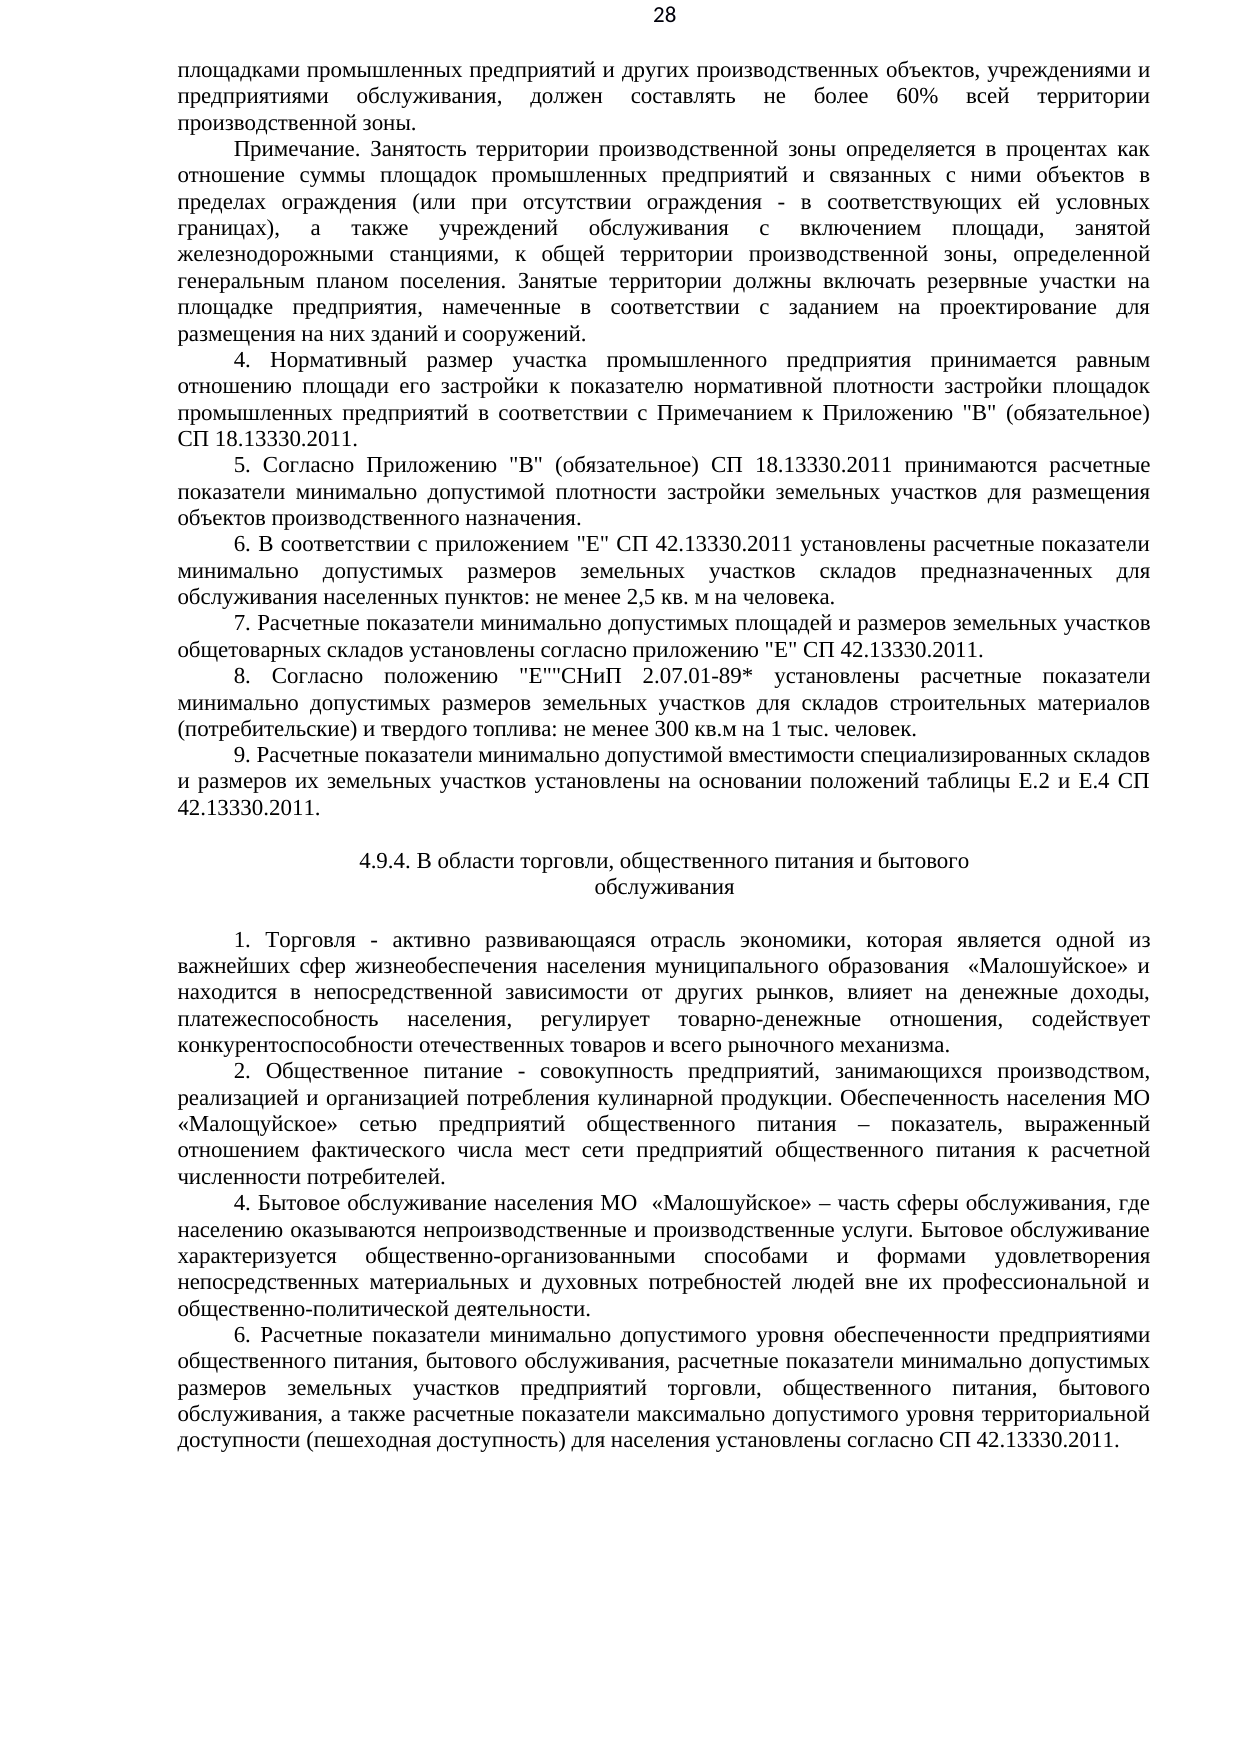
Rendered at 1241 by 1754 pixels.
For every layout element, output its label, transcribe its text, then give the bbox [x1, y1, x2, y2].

text 6. В соответствии с приложением "Е" СП 42.13330.2011 установлены расчетные показатели минимально допустимых размеров земельных участков складов предназначенных для обслуживания населенных пунктов: не менее 2,5 кв. м на человека. [177, 530, 1152, 609]
text 6. Расчетные показатели минимально допустимого уровня обеспеченности предприятиями общественного питания, бытового обслуживания, расчетные показатели минимально допустимых размеров земельных участков предприятий торговли, общественного питания, бытового обслуживания, а также расчетные показатели максимально допустимого уровня территориальной доступности (пешеходная доступность) для населения установлены согласно СП 42.13330.2011. [177, 1321, 1152, 1453]
text 8. Согласно положению "Е""СНиП 2.07.01-89* установлены расчетные показатели минимально допустимых размеров земельных участков для складов строительных материалов (потребительские) и твердого топлива: не менее 300 кв.м на 1 тыс. человек. [177, 662, 1152, 741]
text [177, 56, 1152, 135]
text 9. Расчетные показатели минимально допустимой вместимости специализированных складов и размеров их земельных участков установлены на основании положений таблицы Е.2 и Е.4 СП 42.13330.2011. [177, 741, 1152, 820]
text 4. Нормативный размер участка промышленного предприятия принимается равным отношению площади его застройки к показателю нормативной плотности застройки площадок промышленных предприятий в соответствии с Примечанием к Приложению "В" (обязательное) СП 18.13330.2011. [177, 346, 1152, 451]
text Примечание. Занятость территории производственной зоны определяется в процентах как отношение суммы площадок промышленных предприятий и связанных с ними объектов в пределах ограждения (или при отсутствии ограждения - в соответствующих ей условных границах), а также учреждений обслуживания с включением площади, занятой железнодорожными станциями, к общей территории производственной зоны, определенной генеральным планом поселения. Занятые территории должны включать резервные участки на площадке предприятия, намеченные в соответствии с заданием на проектирование для размещения на них зданий и сооружений. [177, 135, 1152, 346]
text обслуживания [177, 873, 1152, 899]
text 4. Бытовое обслуживание населения МО «Малошуйское» – часть сферы обслуживания, где населению оказываются непроизводственные и производственные услуги. Бытовое обслуживание характеризуется общественно-организованными способами и формами удовлетворения непосредственных материальных и духовных потребностей людей вне их профессиональной и общественно-политической деятельности. [177, 1189, 1152, 1321]
text 5. Согласно Приложению "В" (обязательное) СП 18.13330.2011 принимаются расчетные показатели минимально допустимой плотности застройки земельных участков для размещения объектов производственного назначения. [177, 451, 1152, 530]
text 4.9.4. В области торговли, общественного питания и бытового [177, 847, 1152, 873]
text 1. Торговля - активно развивающаяся отрасль экономики, которая является одной из важнейших сфер жизнеобеспечения населения муниципального образования «Малошуйское» и находится в непосредственной зависимости от других рынков, влияет на денежные доходы, платежеспособность населения, регулирует товарно-денежные отношения, содействует конкурентоспособности отечественных товаров и всего рыночного механизма. [177, 926, 1152, 1057]
text 2. Общественное питание - совокупность предприятий, занимающихся производством, реализацией и организацией потребления кулинарной продукции. Обеспеченность населения МО «Малощуйское» сетью предприятий общественного питания – показатель, выраженный отношением фактического числа мест сети предприятий общественного питания к расчетной численности потребителей. [177, 1057, 1152, 1189]
text 7. Расчетные показатели минимально допустимых площадей и размеров земельных участков общетоварных складов установлены согласно приложению "Е" СП 42.13330.2011. [177, 609, 1152, 662]
